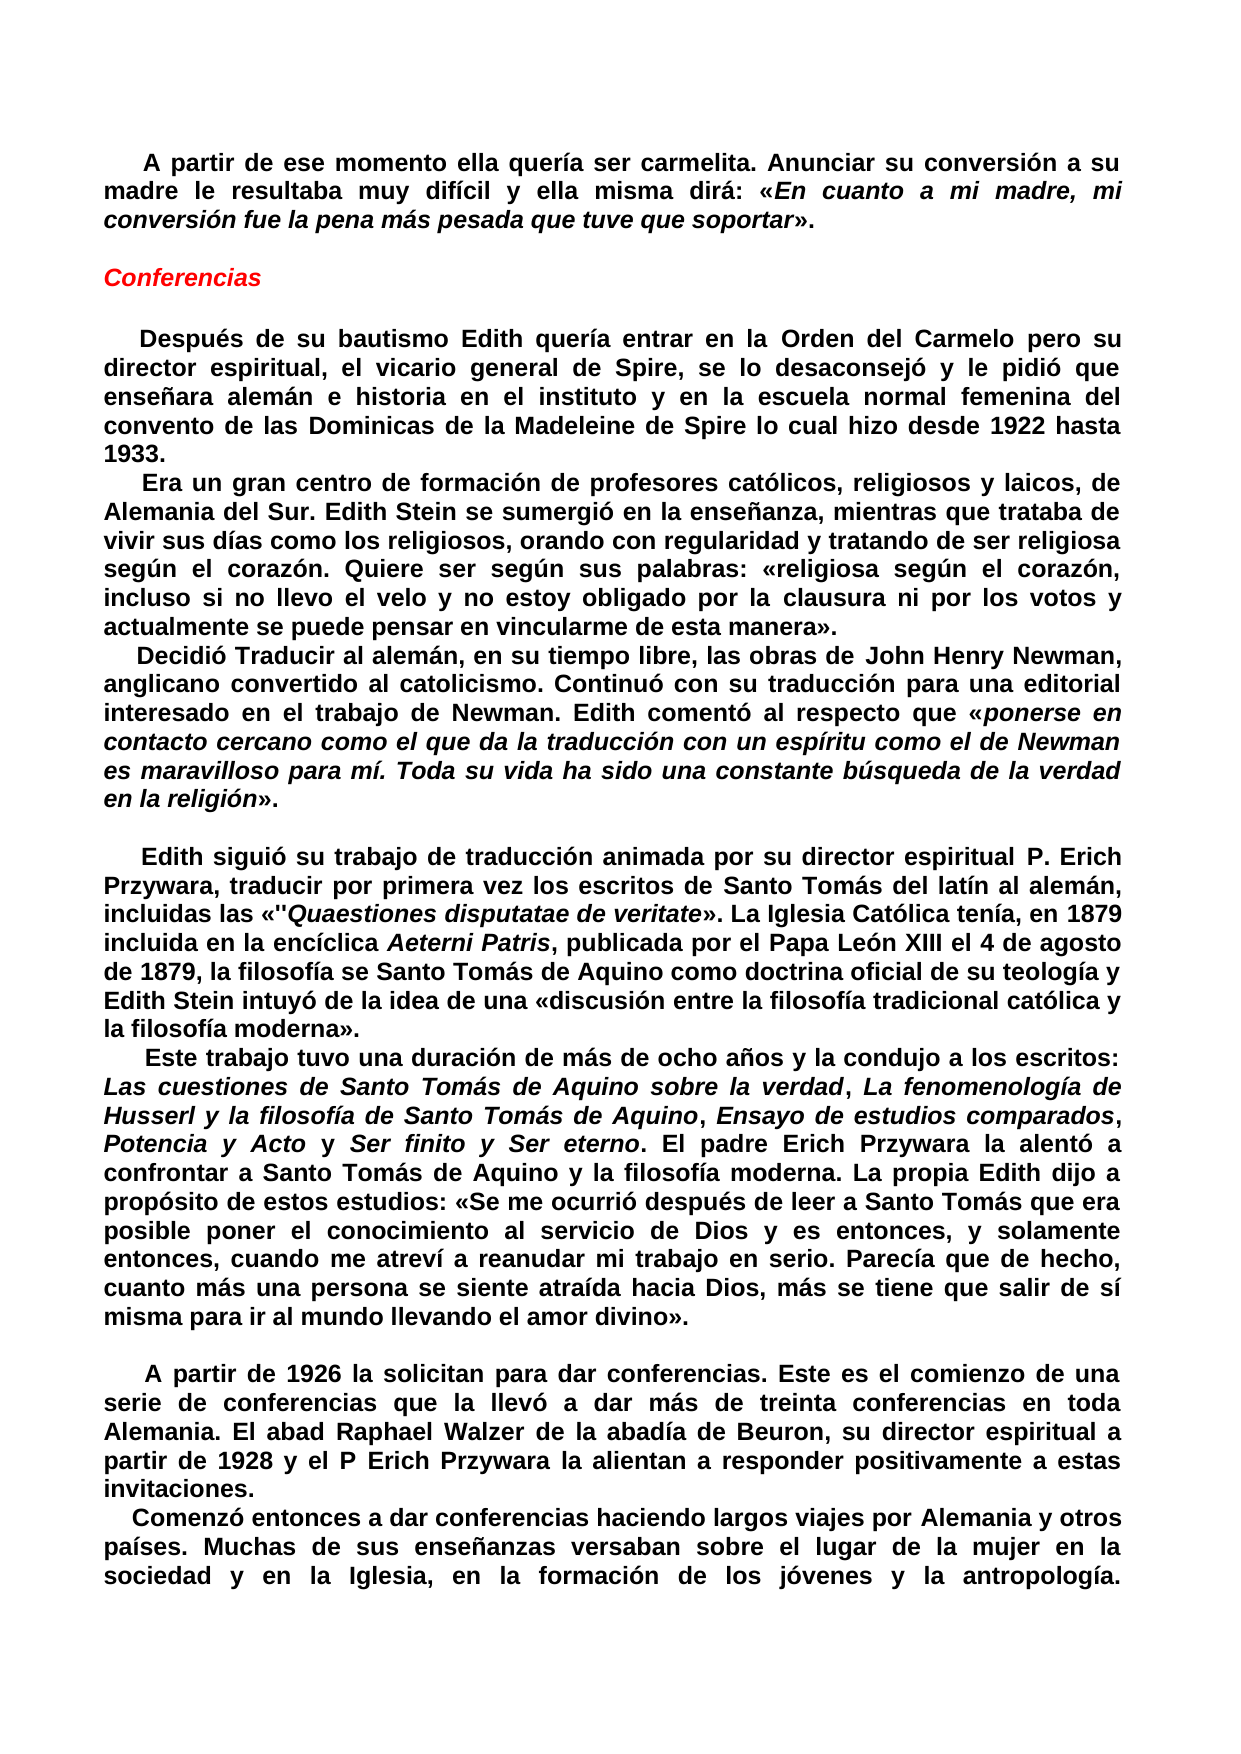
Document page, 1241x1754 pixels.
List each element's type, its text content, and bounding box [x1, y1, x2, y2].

text Era un gran centro de formación de profesores católicos, religiosos y laicos, de Alemania del Sur. Edith Stein se sumergió en la enseñanza, mientras que trataba de vivir sus días como los religiosos, orando con regularidad y tratando de ser religiosa según el corazón. Quiere ser según sus palabras: «religiosa según el corazón, incluso si no llevo el velo y no estoy obligado por la clausura ni por los votos y actualmente se puede pensar en vincularme de esta manera». [103, 468, 1122, 641]
text A partir de ese momento ella quería ser carmelita. Anunciar su conversión a su madre le resultaba muy difícil y ella misma dirá: «En cuanto a mi madre, mi conversión fue la pena más pesada que tuve que soportar». [103, 148, 1122, 234]
text Decidió Traducir al alemán, en su tiempo libre, las obras de John Henry Newman, anglicano convertido al catolicismo. Continuó con su traducción para una editorial interesado en el trabajo de Newman. Edith comentó al respecto que «ponerse en contacto cercano como el que da la traducción con un espíritu como el de Newman es maravilloso para mí. Toda su vida ha sido una constante búsqueda de la verdad en la religión». [103, 641, 1122, 813]
subtitle Conferencias [103, 263, 1122, 291]
text A partir de 1926 la solicitan para dar conferencias. Este es el comienzo de una serie de conferencias que la llevó a dar más de treinta conferencias en toda Alemania. El abad Raphael Walzer de la abadía de Beuron, su director espiritual a partir de 1928 y el P Erich Przywara la alientan a responder positivamente a estas invitaciones. [103, 1359, 1122, 1503]
text Edith siguió su trabajo de traducción animada por su director espiritual P. Erich Przywara, traducir por primera vez los escritos de Santo Tomás del latín al alemán, incluidas las «''Quaestiones disputatae de veritate». La Iglesia Católica tenía, en 1879 incluida en la encíclica Aeterni Patris, publicada por el Papa León XIII el 4 de agosto de 1879, la filosofía se Santo Tomás de Aquino como doctrina oficial de su teología y Edith Stein intuyó de la idea de una «discusión entre la filosofía tradicional católica y la filosofía moderna». [103, 842, 1122, 1043]
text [103, 1503, 1122, 1589]
text Este trabajo tuvo una duración de más de ocho años y la condujo a los escritos: Las cuestiones de Santo Tomás de Aquino sobre la verdad, La fenomenología de Husserl y la filosofía de Santo Tomás de Aquino, Ensayo de estudios comparados, Potencia y Acto y Ser finito y Ser eterno. El padre Erich Przywara la alentó a confrontar a Santo Tomás de Aquino y la filosofía moderna. La propia Edith dijo a propósito de estos estudios: «Se me ocurrió después de leer a Santo Tomás que era posible poner el conocimiento al servicio de Dios y es entonces, y solamente entonces, cuando me atreví a reanudar mi trabajo en serio. Parecía que de hecho, cuanto más una persona se siente atraída hacia Dios, más se tiene que salir de sí misma para ir al mundo llevando el amor divino». [103, 1043, 1122, 1331]
text Después de su bautismo Edith quería entrar en la Orden del Carmelo pero su director espiritual, el vicario general de Spire, se lo desaconsejó y le pidió que enseñara alemán e historia en el instituto y en la escuela normal femenina del convento de las Dominicas de la Madeleine de Spire lo cual hizo desde 1922 hasta 1933. [103, 324, 1122, 468]
